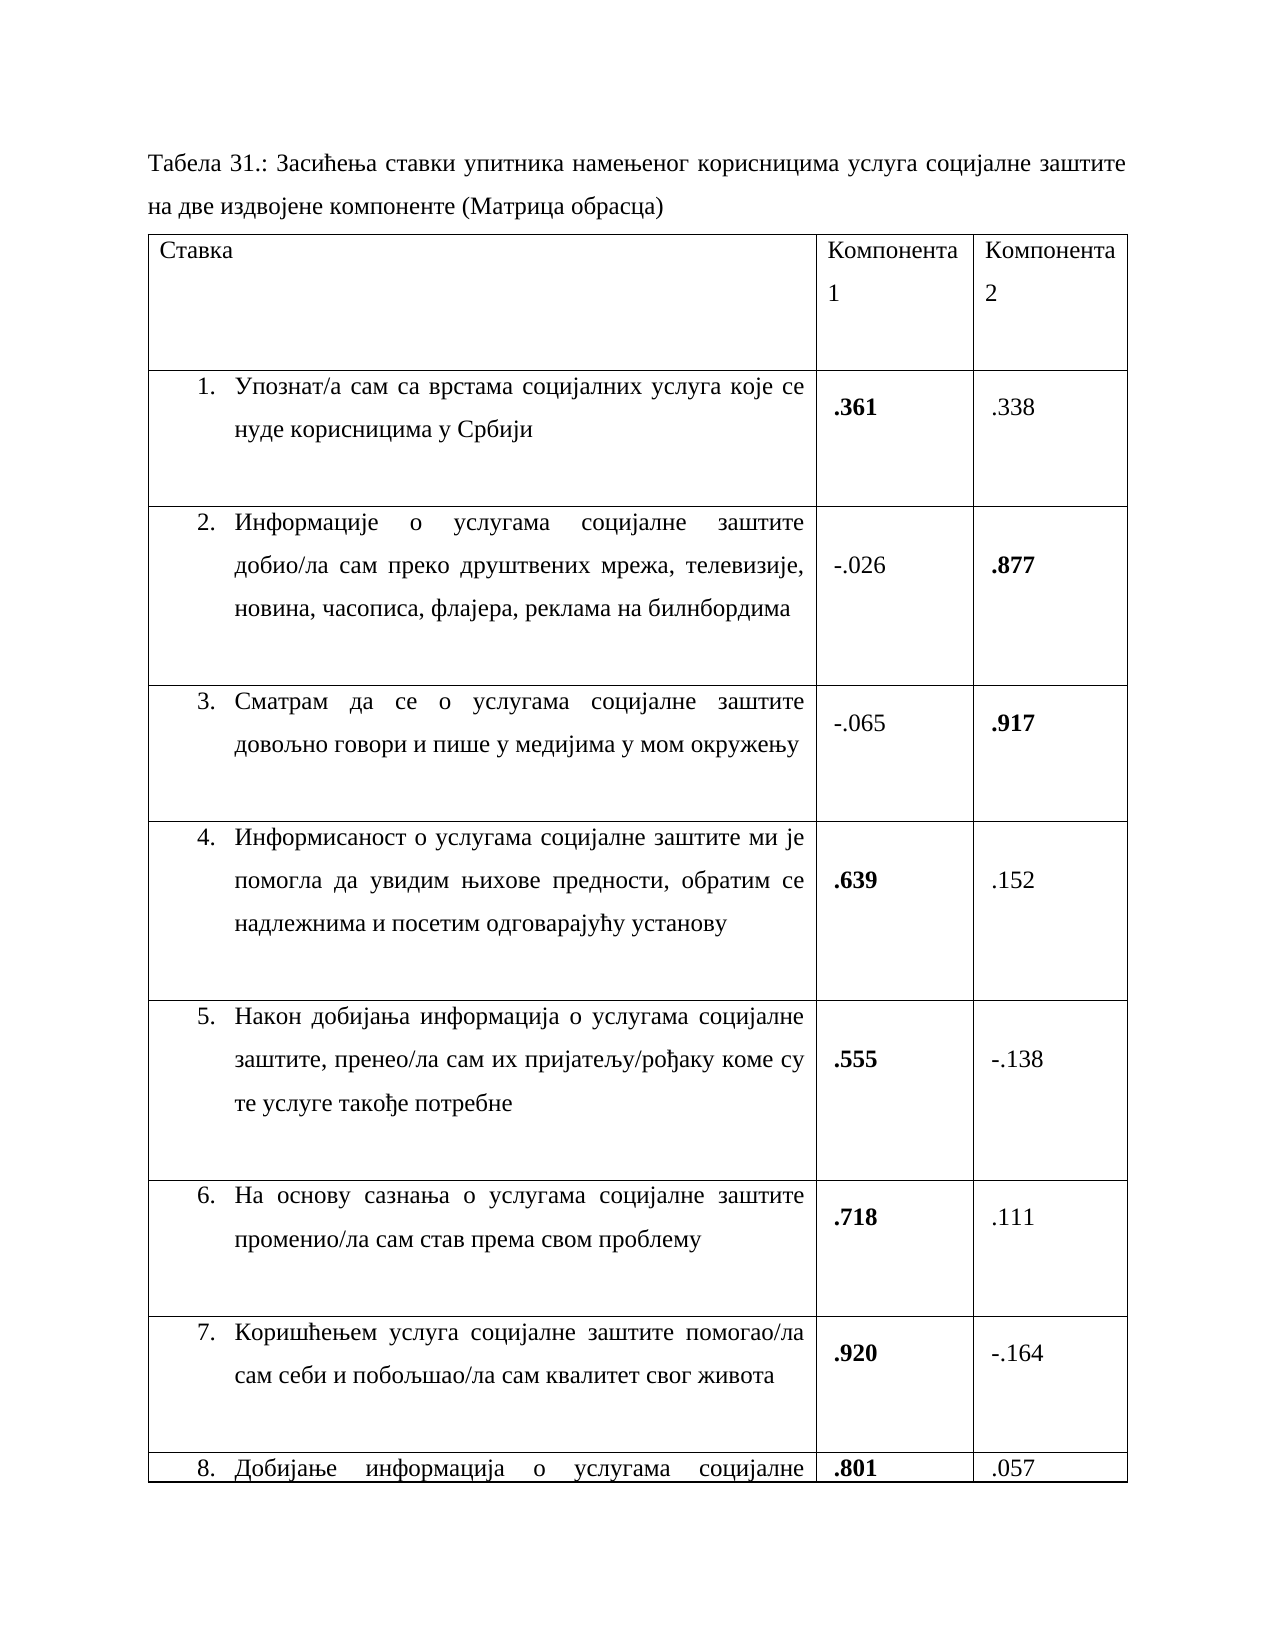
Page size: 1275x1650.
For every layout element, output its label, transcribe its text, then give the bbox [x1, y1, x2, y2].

table_cell .718 [817, 1181, 973, 1316]
table_cell Информације о услугама социјалне заштите добио/ла сам преко друштвених мрежа, телевизије, новина, часописа, флајера, реклама на билнбордима [149, 507, 816, 685]
table_cell Коришћењем услуга социјалне заштите помогао/ла сам себи и побољшао/ла сам квалитет свог живота [149, 1317, 816, 1452]
table_cell -.065 [817, 686, 973, 821]
table_cell .338 [974, 371, 1127, 506]
table_header Ставка [149, 235, 816, 370]
table_cell .877 [974, 507, 1127, 685]
table_cell .639 [817, 822, 973, 1000]
table_header Компонента 1 [817, 235, 973, 370]
table_cell Информисаност о услугама социјалне заштите ми је помогла да увидим њихове предности, обратим се надлежнима и посетим одговарајућу установу [149, 822, 816, 1000]
table_header Компонента 2 [974, 235, 1127, 370]
table_cell .152 [974, 822, 1127, 1000]
table_cell .917 [974, 686, 1127, 821]
table_cell .361 [817, 371, 973, 506]
text Табела 31.: Засићења ставки упитника намењеног корисницима услуга социјалне заштите на две издвојене компоненте (Матрица обрасца) [148, 148, 1127, 219]
table_cell .111 [974, 1181, 1127, 1316]
table_cell На основу сазнања о услугама социјалне заштите променио/ла сам став према свом проблему [149, 1181, 816, 1316]
table_cell .801 [817, 1453, 973, 1481]
table_cell .555 [817, 1001, 973, 1179]
table_cell .920 [817, 1317, 973, 1452]
table_cell -.138 [974, 1001, 1127, 1179]
table_cell -.026 [817, 507, 973, 685]
table_cell .057 [974, 1453, 1127, 1481]
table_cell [149, 1453, 816, 1481]
table_cell Сматрам да се о услугама социјалне заштите довољно говори и пише у медијима у мом окружењу [149, 686, 816, 821]
table_cell Упознат/а сам са врстама социјалних услуга које се нуде корисницима у Србији [149, 371, 816, 506]
table_cell Након добијања информација о услугама социјалне заштите, пренео/ла сам их пријатељу/рођаку коме су те услуге такође потребне [149, 1001, 816, 1179]
table_cell -.164 [974, 1317, 1127, 1452]
